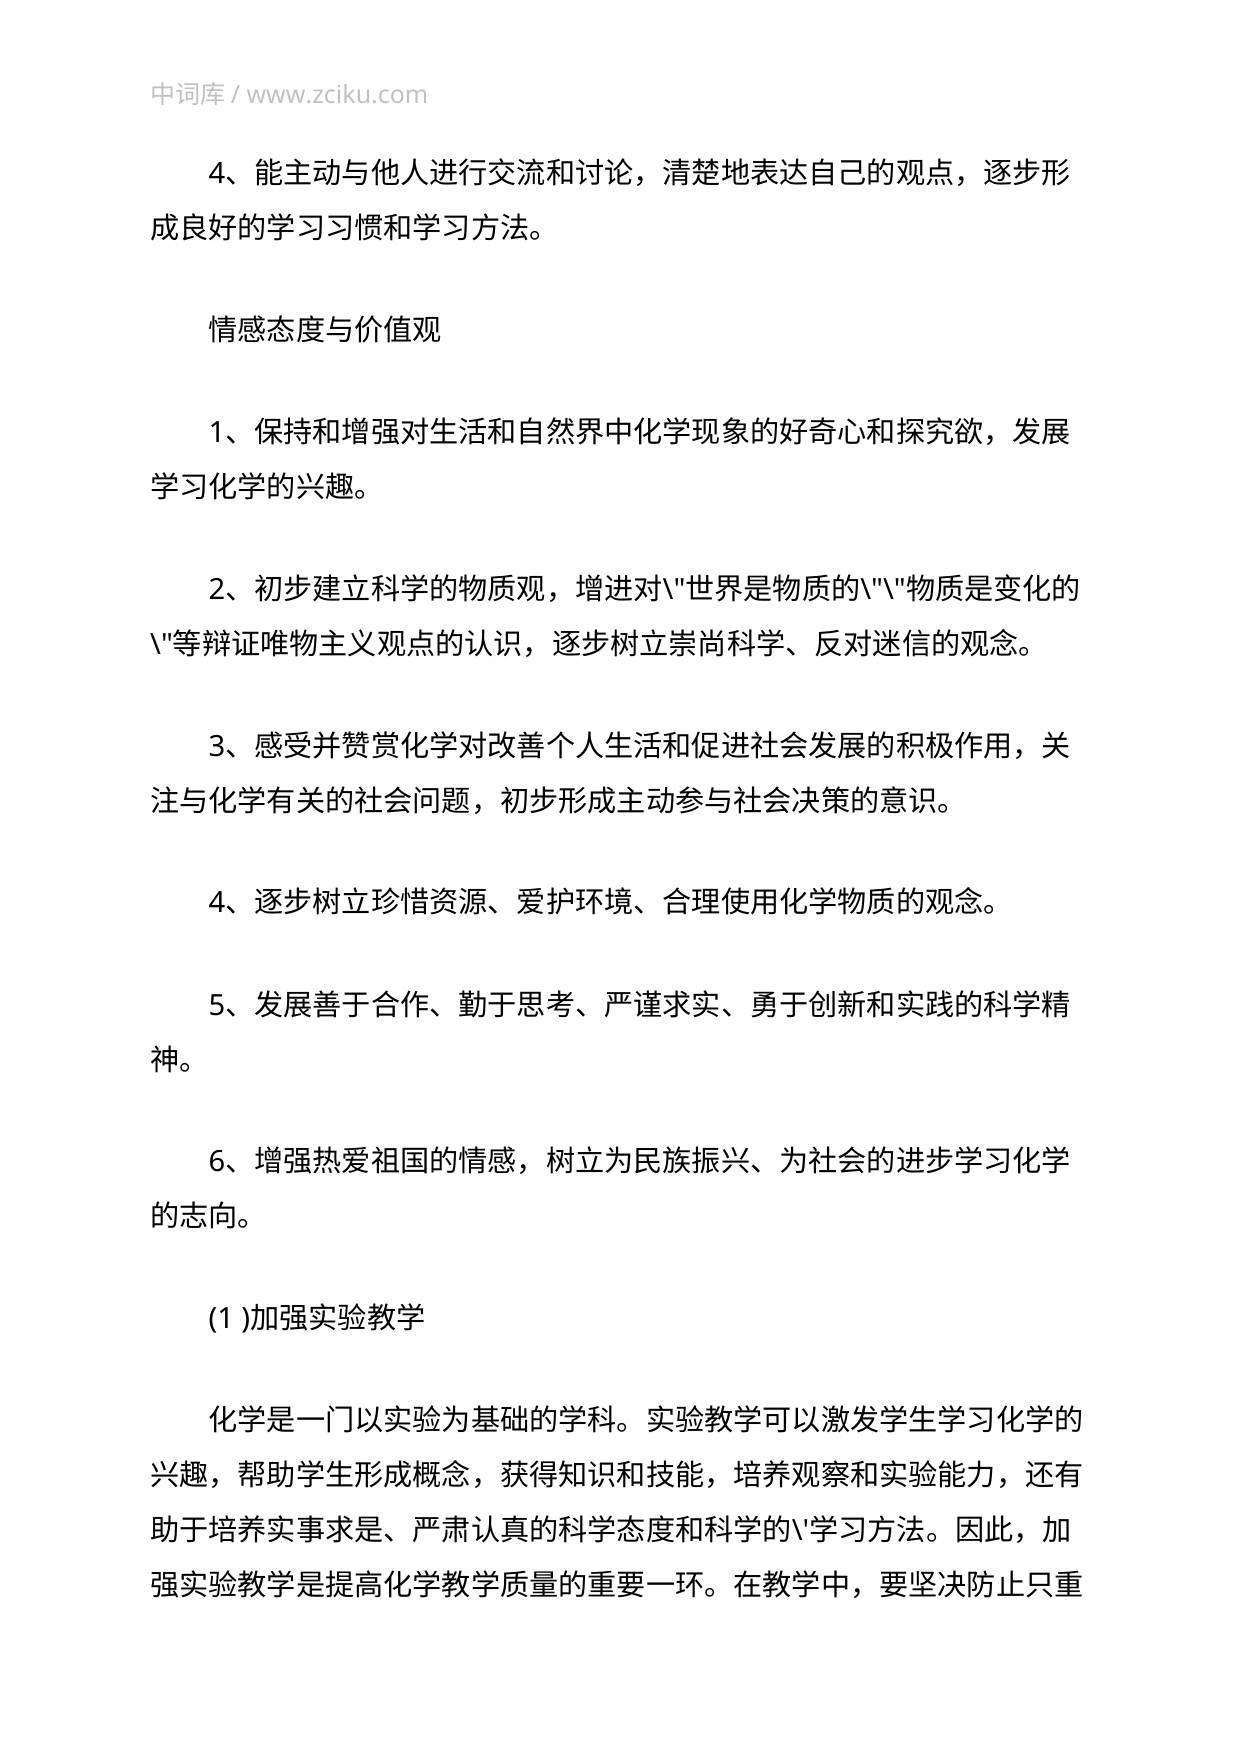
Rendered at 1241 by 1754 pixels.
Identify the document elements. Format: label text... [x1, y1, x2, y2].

text 3、感受并赞赏化学对改善个人生活和促进社会发展的积极作用，关注与化学有关的社会问题，初步形成主动参与社会决策的意识。 [150, 722, 1090, 819]
text 情感态度与价值观 [150, 307, 1090, 349]
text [150, 1397, 1090, 1604]
text 1、保持和增强对生活和自然界中化学现象的好奇心和探究欲，发展学习化学的兴趣。 [150, 408, 1090, 506]
text 5、发展善于合作、勤于思考、严谨求实、勇于创新和实践的科学精神。 [150, 981, 1090, 1078]
text 4、逐步树立珍惜资源、爱护环境、合理使用化学物质的观念。 [150, 879, 1090, 921]
text 2、初步建立科学的物质观，增进对\"世界是物质的\"\"物质是变化的\"等辩证唯物主义观点的认识，逐步树立崇尚科学、反对迷信的观念。 [150, 565, 1090, 663]
text 4、能主动与他人进行交流和讨论，清楚地表达自己的观点，逐步形成良好的学习习惯和学习方法。 [150, 150, 1090, 247]
text (1 )加强实验教学 [150, 1294, 1090, 1337]
text 6、增强热爱祖国的情感，树立为民族振兴、为社会的进步学习化学的志向。 [150, 1138, 1090, 1235]
